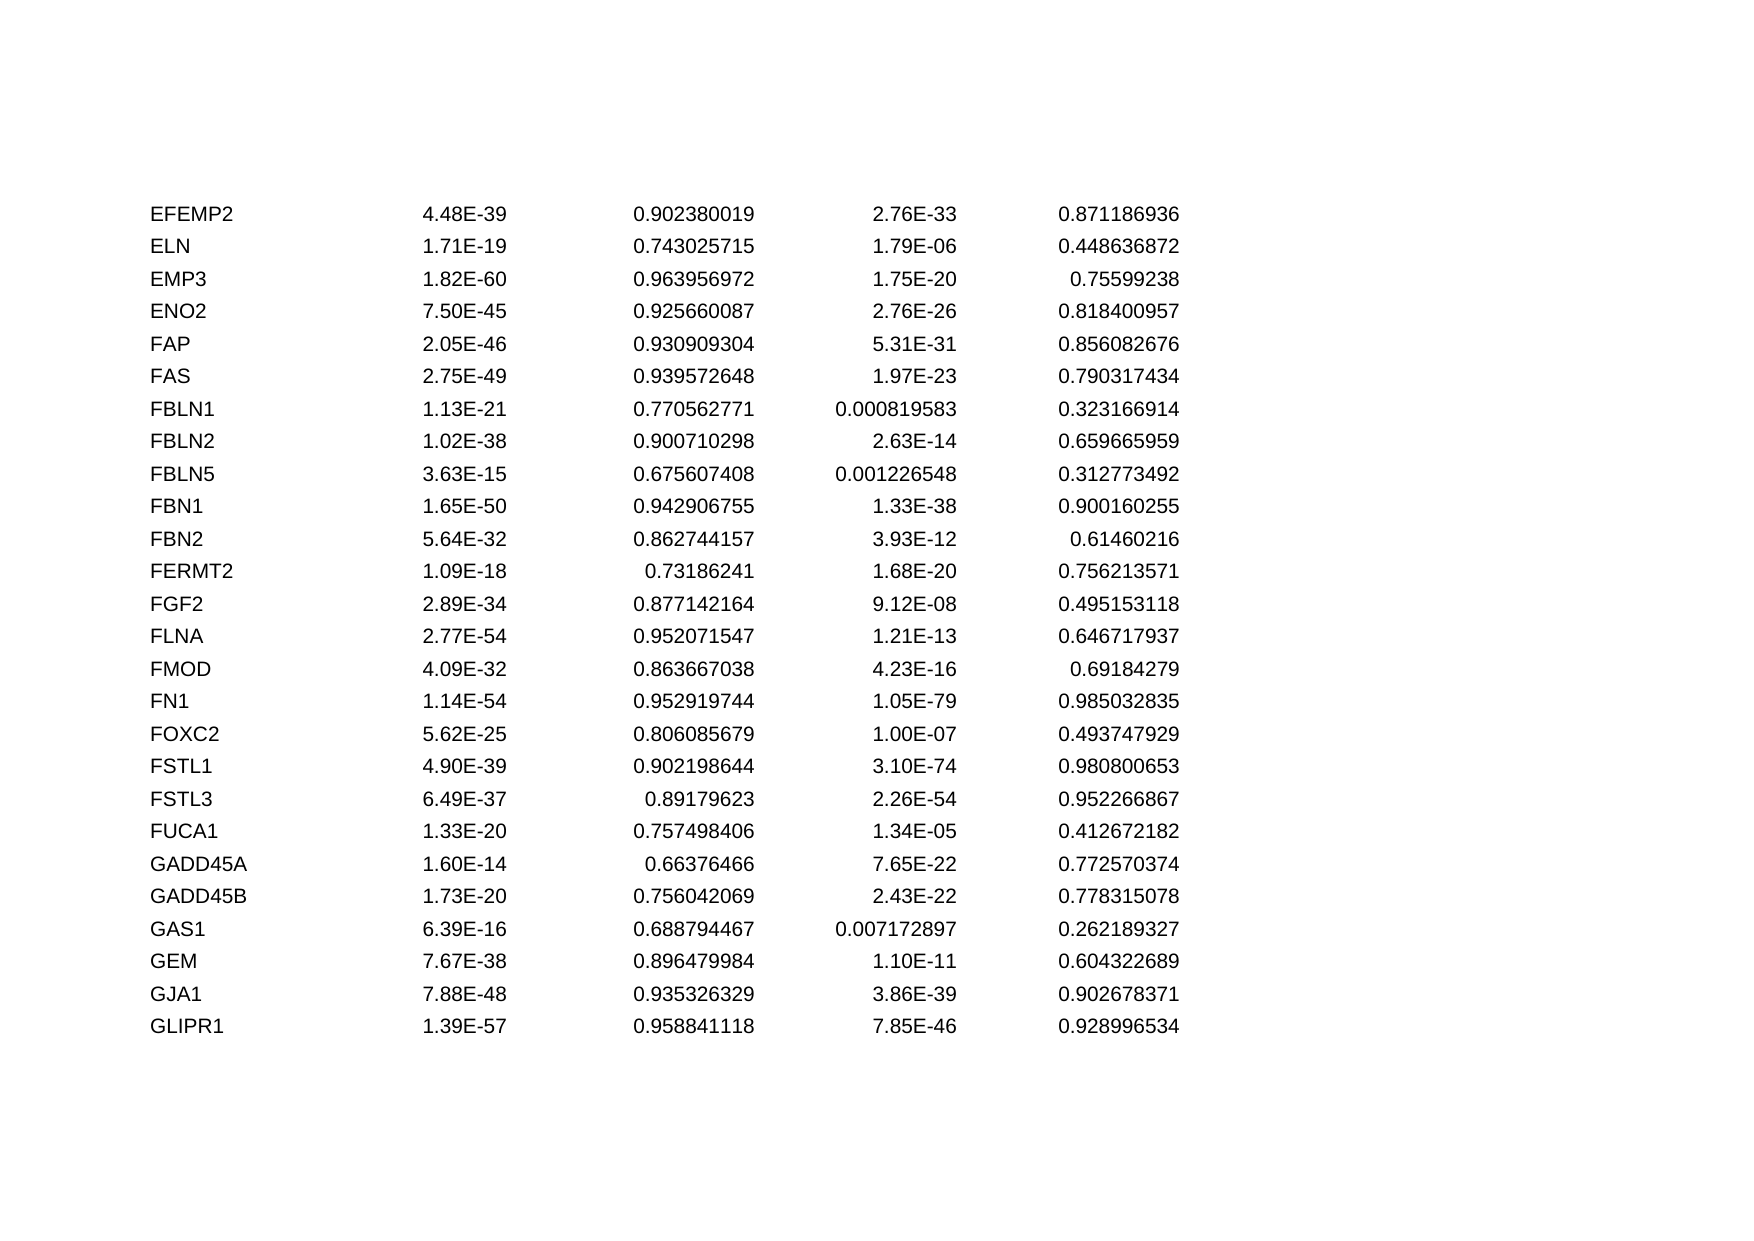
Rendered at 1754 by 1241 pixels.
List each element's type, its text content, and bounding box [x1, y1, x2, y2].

table_cell 1.97E-23 [766, 360, 968, 393]
table_cell 0.61460216 [968, 523, 1191, 555]
table_cell 0.89179623 [518, 783, 766, 815]
table_cell 3.63E-15 [295, 458, 518, 490]
table_cell EFEMP2 [139, 198, 295, 230]
table_cell GJA1 [139, 978, 295, 1010]
table_cell 7.85E-46 [766, 1010, 968, 1043]
table_cell 1.65E-50 [295, 490, 518, 523]
table_cell ELN [139, 230, 295, 263]
table_cell FSTL3 [139, 783, 295, 815]
table_cell FGF2 [139, 588, 295, 620]
table_cell 1.13E-21 [295, 393, 518, 425]
table_cell 0.412672182 [968, 815, 1191, 848]
table_cell FLNA [139, 620, 295, 653]
table_cell 0.952919744 [518, 685, 766, 718]
table_cell 0.871186936 [968, 198, 1191, 230]
table_cell 5.62E-25 [295, 718, 518, 750]
table_cell 7.88E-48 [295, 978, 518, 1010]
table_cell 2.05E-46 [295, 328, 518, 360]
table_cell GADD45B [139, 880, 295, 913]
table_cell 0.757498406 [518, 815, 766, 848]
table_cell 0.928996534 [968, 1010, 1191, 1043]
table_cell 7.50E-45 [295, 295, 518, 328]
table_cell 0.756042069 [518, 880, 766, 913]
table_cell 0.448636872 [968, 230, 1191, 263]
table_cell 2.63E-14 [766, 425, 968, 458]
table_cell 0.806085679 [518, 718, 766, 750]
table_cell 1.68E-20 [766, 555, 968, 588]
table_cell 0.963956972 [518, 263, 766, 295]
table_cell FOXC2 [139, 718, 295, 750]
table_cell 1.73E-20 [295, 880, 518, 913]
table_cell 2.43E-22 [766, 880, 968, 913]
table_cell 1.71E-19 [295, 230, 518, 263]
table_cell FBLN5 [139, 458, 295, 490]
table_cell 2.75E-49 [295, 360, 518, 393]
table_cell 7.65E-22 [766, 848, 968, 880]
table_cell 0.659665959 [968, 425, 1191, 458]
table_cell 2.77E-54 [295, 620, 518, 653]
table_cell 0.604322689 [968, 945, 1191, 978]
table_cell 0.73186241 [518, 555, 766, 588]
table_cell 0.66376466 [518, 848, 766, 880]
table_cell 0.942906755 [518, 490, 766, 523]
table_cell 0.75599238 [968, 263, 1191, 295]
table_cell 1.10E-11 [766, 945, 968, 978]
table_cell FBN1 [139, 490, 295, 523]
table_cell 0.952266867 [968, 783, 1191, 815]
table_cell GEM [139, 945, 295, 978]
table_cell 1.21E-13 [766, 620, 968, 653]
table_cell 0.935326329 [518, 978, 766, 1010]
table_cell 9.12E-08 [766, 588, 968, 620]
table_cell GLIPR1 [139, 1010, 295, 1043]
table_cell 1.60E-14 [295, 848, 518, 880]
table_cell 0.646717937 [968, 620, 1191, 653]
table_cell 0.902198644 [518, 750, 766, 783]
table_cell 0.495153118 [968, 588, 1191, 620]
table_cell 1.09E-18 [295, 555, 518, 588]
table_cell 2.89E-34 [295, 588, 518, 620]
table_cell 0.862744157 [518, 523, 766, 555]
table_cell 0.856082676 [968, 328, 1191, 360]
table_cell 5.64E-32 [295, 523, 518, 555]
table_cell 1.34E-05 [766, 815, 968, 848]
table_cell 0.743025715 [518, 230, 766, 263]
table_cell 0.001226548 [766, 458, 968, 490]
table_cell 0.69184279 [968, 653, 1191, 685]
table_cell 1.82E-60 [295, 263, 518, 295]
table_cell 0.756213571 [968, 555, 1191, 588]
table_cell 6.49E-37 [295, 783, 518, 815]
table_cell 0.930909304 [518, 328, 766, 360]
table_cell 6.39E-16 [295, 913, 518, 945]
table_cell 0.900160255 [968, 490, 1191, 523]
table_cell 1.02E-38 [295, 425, 518, 458]
table_cell 1.33E-20 [295, 815, 518, 848]
table_cell FAS [139, 360, 295, 393]
table_cell 0.980800653 [968, 750, 1191, 783]
table_cell FBLN1 [139, 393, 295, 425]
table_cell 0.818400957 [968, 295, 1191, 328]
table_cell 1.14E-54 [295, 685, 518, 718]
table_cell 0.675607408 [518, 458, 766, 490]
table_cell 2.76E-26 [766, 295, 968, 328]
table_cell 0.493747929 [968, 718, 1191, 750]
table_cell 0.778315078 [968, 880, 1191, 913]
table_cell 4.90E-39 [295, 750, 518, 783]
table_cell FERMT2 [139, 555, 295, 588]
table_cell FBLN2 [139, 425, 295, 458]
table_cell 3.93E-12 [766, 523, 968, 555]
table_cell 0.900710298 [518, 425, 766, 458]
table_cell 0.896479984 [518, 945, 766, 978]
table_cell 0.863667038 [518, 653, 766, 685]
table_cell 0.262189327 [968, 913, 1191, 945]
table_cell 0.312773492 [968, 458, 1191, 490]
table_cell 3.10E-74 [766, 750, 968, 783]
table_cell 1.33E-38 [766, 490, 968, 523]
table_cell 1.00E-07 [766, 718, 968, 750]
table_cell GAS1 [139, 913, 295, 945]
table_cell 4.48E-39 [295, 198, 518, 230]
table_cell 1.39E-57 [295, 1010, 518, 1043]
table_cell 0.958841118 [518, 1010, 766, 1043]
table_cell 1.79E-06 [766, 230, 968, 263]
table_cell FN1 [139, 685, 295, 718]
table_cell 4.09E-32 [295, 653, 518, 685]
table_cell 0.790317434 [968, 360, 1191, 393]
table_cell FMOD [139, 653, 295, 685]
table_cell FUCA1 [139, 815, 295, 848]
table_cell 4.23E-16 [766, 653, 968, 685]
table_cell 0.007172897 [766, 913, 968, 945]
table_cell GADD45A [139, 848, 295, 880]
table_cell FAP [139, 328, 295, 360]
table_cell FSTL1 [139, 750, 295, 783]
table_cell 0.952071547 [518, 620, 766, 653]
table_cell 3.86E-39 [766, 978, 968, 1010]
table_cell 0.902380019 [518, 198, 766, 230]
table_cell EMP3 [139, 263, 295, 295]
table_cell 5.31E-31 [766, 328, 968, 360]
table_cell 0.000819583 [766, 393, 968, 425]
table_cell 0.902678371 [968, 978, 1191, 1010]
table_cell 2.76E-33 [766, 198, 968, 230]
table_cell 7.67E-38 [295, 945, 518, 978]
table_cell 0.985032835 [968, 685, 1191, 718]
table_cell 0.772570374 [968, 848, 1191, 880]
table_cell 0.688794467 [518, 913, 766, 945]
table_cell 0.925660087 [518, 295, 766, 328]
table_cell 0.877142164 [518, 588, 766, 620]
table_cell FBN2 [139, 523, 295, 555]
table_cell 0.323166914 [968, 393, 1191, 425]
table_cell 2.26E-54 [766, 783, 968, 815]
table_cell 1.05E-79 [766, 685, 968, 718]
table_cell 0.939572648 [518, 360, 766, 393]
table_cell ENO2 [139, 295, 295, 328]
table_cell 1.75E-20 [766, 263, 968, 295]
table_cell 0.770562771 [518, 393, 766, 425]
